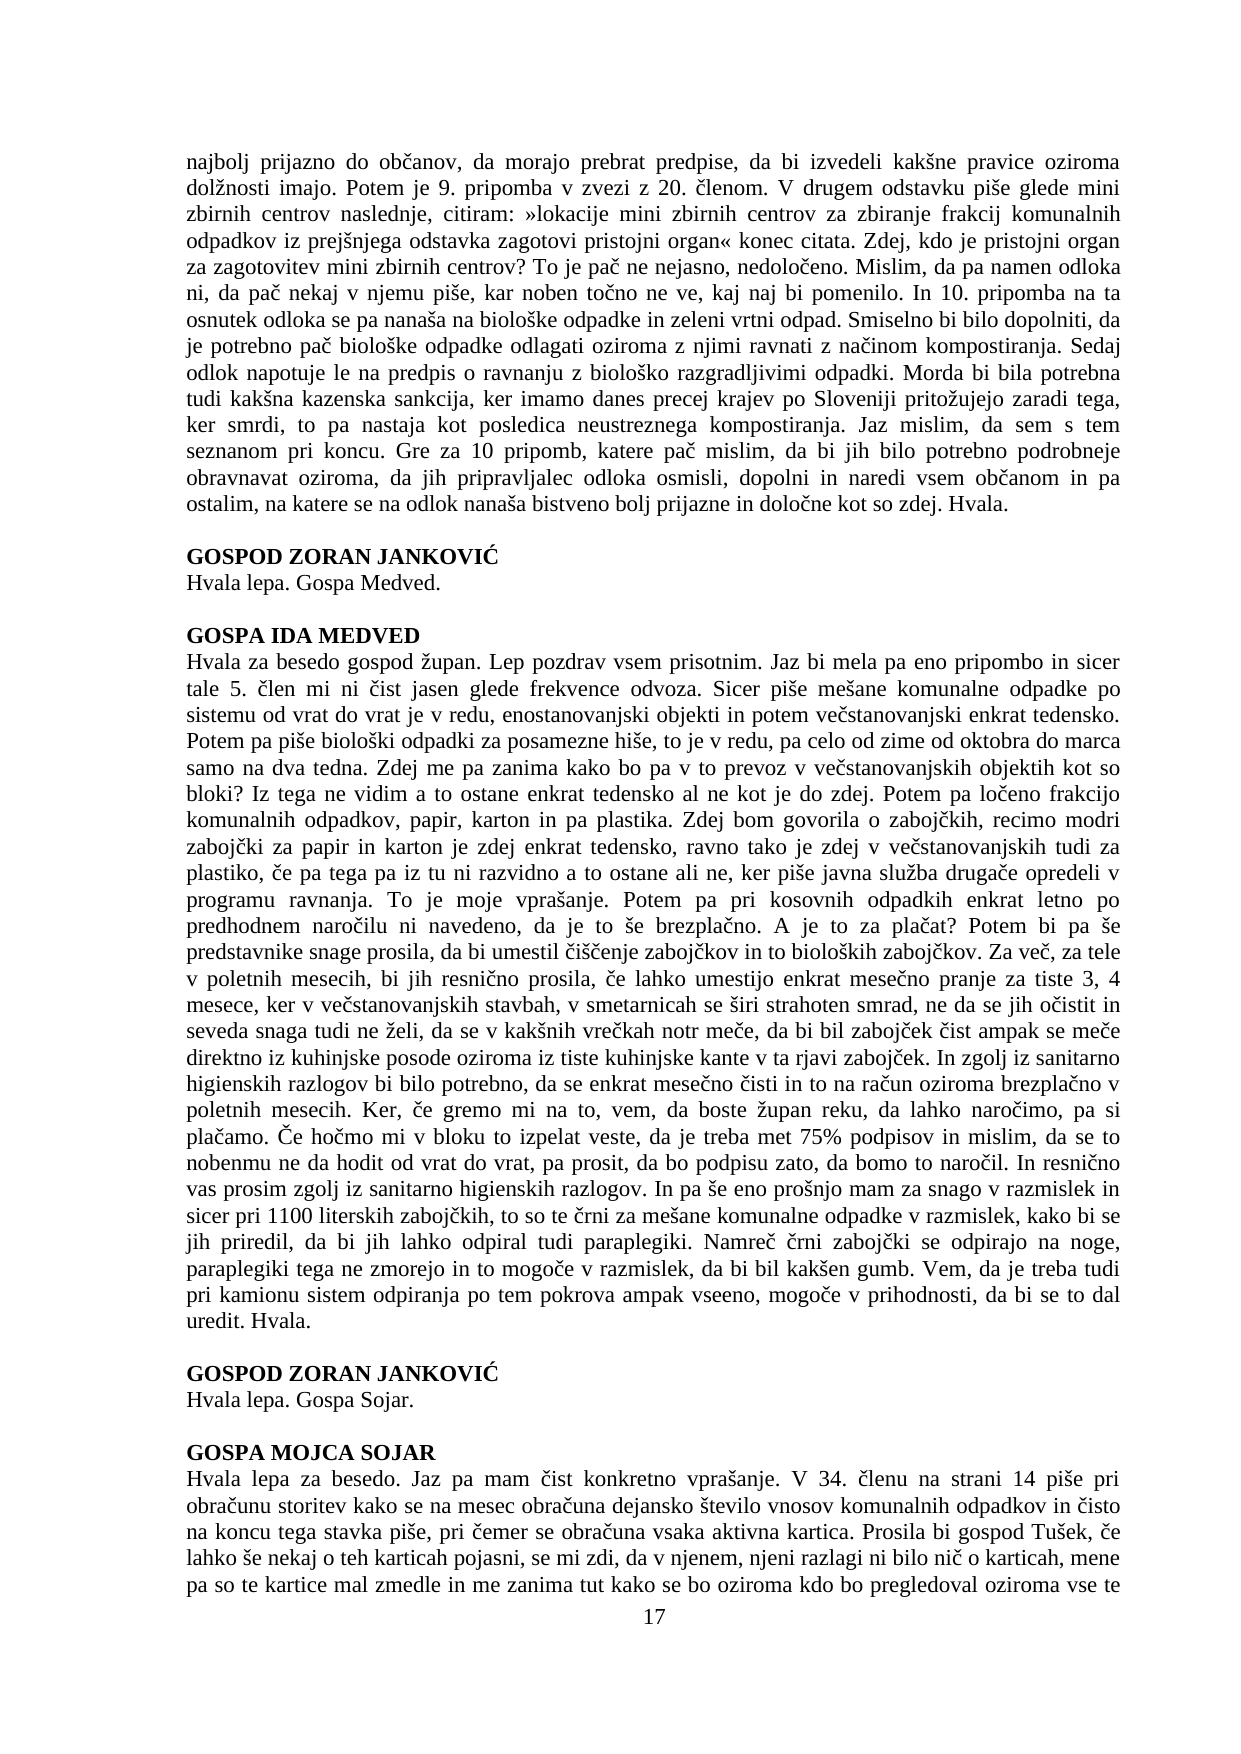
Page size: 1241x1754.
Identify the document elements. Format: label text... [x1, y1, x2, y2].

text GOSPA MOJCA SOJAR [186, 1439, 1122, 1465]
text Hvala lepa. Gospa Sojar. [186, 1386, 1122, 1413]
text GOSPA IDA MEDVED [186, 622, 1122, 648]
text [186, 148, 1122, 517]
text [186, 1465, 1122, 1597]
text Hvala lepa. Gospa Medved. [186, 569, 1122, 596]
text Hvala za besedo gospod župan. Lep pozdrav vsem prisotnim. Jaz bi mela pa eno pripombo in sicer tale 5. člen mi ni čist jasen glede frekvence odvoza. Sicer piše mešane komunalne odpadke po sistemu od vrat do vrat je v redu, enostanovanjski objekti in potem večstanovanjski enkrat tedensko. Potem pa piše biološki odpadki za posamezne hiše, to je v redu, pa celo od zime od oktobra do marca samo na dva tedna. Zdej me pa zanima kako bo pa v to prevoz v večstanovanjskih objektih kot so bloki? Iz tega ne vidim a to ostane enkrat tedensko al ne kot je do zdej. Potem pa ločeno frakcijo komunalnih odpadkov, papir, karton in pa plastika. Zdej bom govorila o zabojčkih, recimo modri zabojčki za papir in karton je zdej enkrat tedensko, ravno tako je zdej v večstanovanjskih tudi za plastiko, če pa tega pa iz tu ni razvidno a to ostane ali ne, ker piše javna služba drugače opredeli v programu ravnanja. To je moje vprašanje. Potem pa pri kosovnih odpadkih enkrat letno po predhodnem naročilu ni navedeno, da je to še brezplačno. A je to za plačat? Potem bi pa še predstavnike snage prosila, da bi umestil čiščenje zabojčkov in to bioloških zabojčkov. Za več, za tele v poletnih mesecih, bi jih resnično prosila, če lahko umestijo enkrat mesečno pranje za tiste 3, 4 mesece, ker v večstanovanjskih stavbah, v smetarnicah se širi strahoten smrad, ne da se jih očistit in seveda snaga tudi ne želi, da se v kakšnih vrečkah notr meče, da bi bil zabojček čist ampak se meče direktno iz kuhinjske posode oziroma iz tiste kuhinjske kante v ta rjavi zabojček. In zgolj iz sanitarno higienskih razlogov bi bilo potrebno, da se enkrat mesečno čisti in to na račun oziroma brezplačno v poletnih mesecih. Ker, če gremo mi na to, vem, da boste župan reku, da lahko naročimo, pa si plačamo. Če hočmo mi v bloku to izpelat veste, da je treba met 75% podpisov in mislim, da se to nobenmu ne da hodit od vrat do vrat, pa prosit, da bo podpisu zato, da bomo to naročil. In resnično vas prosim zgolj iz sanitarno higienskih razlogov. In pa še eno prošnjo mam za snago v razmislek in sicer pri 1100 literskih zabojčkih, to so te črni za mešane komunalne odpadke v razmislek, kako bi se jih priredil, da bi jih lahko odpiral tudi paraplegiki. Namreč črni zabojčki se odpirajo na noge, paraplegiki tega ne zmorejo in to mogoče v razmislek, da bi bil kakšen gumb. Vem, da je treba tudi pri kamionu sistem odpiranja po tem pokrova ampak vseeno, mogoče v prihodnosti, da bi se to dal uredit. Hvala. [186, 648, 1122, 1334]
text GOSPOD ZORAN JANKOVIĆ [186, 1360, 1122, 1386]
text GOSPOD ZORAN JANKOVIĆ [186, 543, 1122, 569]
